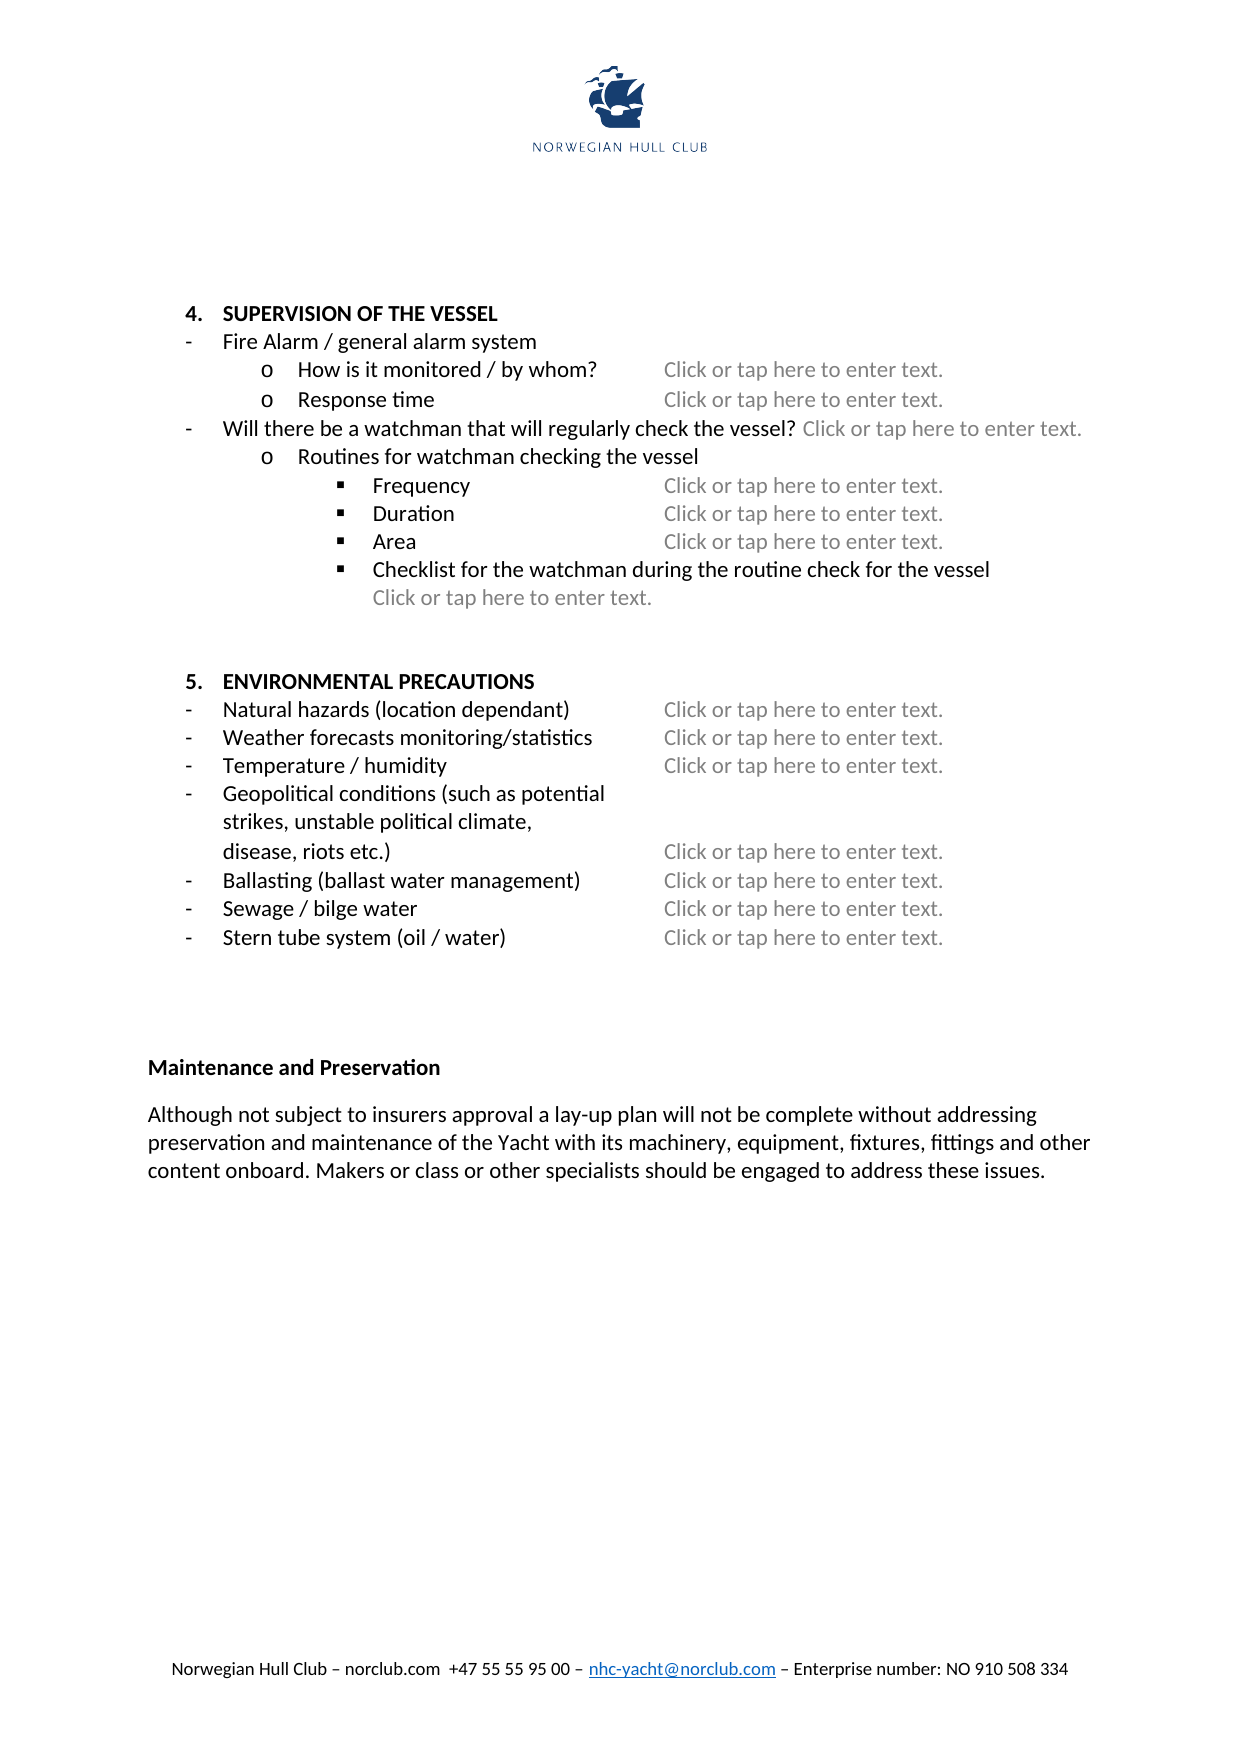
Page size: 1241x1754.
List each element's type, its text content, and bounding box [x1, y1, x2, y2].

list Ballasting (ballast water management) [185, 867, 1093, 894]
list Sewage / bilge water [185, 894, 1093, 923]
list Geopolitical conditions (such as potential strikes, unstable political climate, disease, riots etc.) [185, 779, 1093, 867]
list Will there be a watchman that will regularly check the vessel? [185, 414, 1093, 442]
list Duration [335, 499, 1093, 527]
list Frequency [335, 471, 1093, 499]
list Checklist for the watchman during the routine check for the vessel [335, 555, 1093, 611]
list Temperature / humidity [185, 751, 1093, 779]
list Weather forecasts monitoring/statistics [185, 723, 1093, 751]
text Although not subject to insurers approval a lay-up plan will not be complete without addressing preservation and maintenance of the Yacht with its machinery, equipment, fixtures, fittings and other content onboard. Makers or class or other specialists should be engaged to address these issues. [148, 1100, 1093, 1184]
list SUPERVISION OF THE VESSEL [185, 299, 1093, 327]
list Fire Alarm / general alarm system [185, 327, 1093, 356]
list Response time [260, 385, 1093, 414]
list How is it monitored / by whom? [260, 356, 1093, 385]
list ENVIRONMENTAL PRECAUTIONS [185, 667, 1093, 695]
list Stern tube system (oil / water) [185, 923, 1093, 951]
text Maintenance and Preservation [148, 1053, 1093, 1082]
list Area [335, 527, 1093, 555]
picture [533, 66, 707, 152]
list Natural hazards (location dependant) [185, 695, 1093, 723]
list Routines for watchman checking the vessel [260, 442, 1093, 471]
